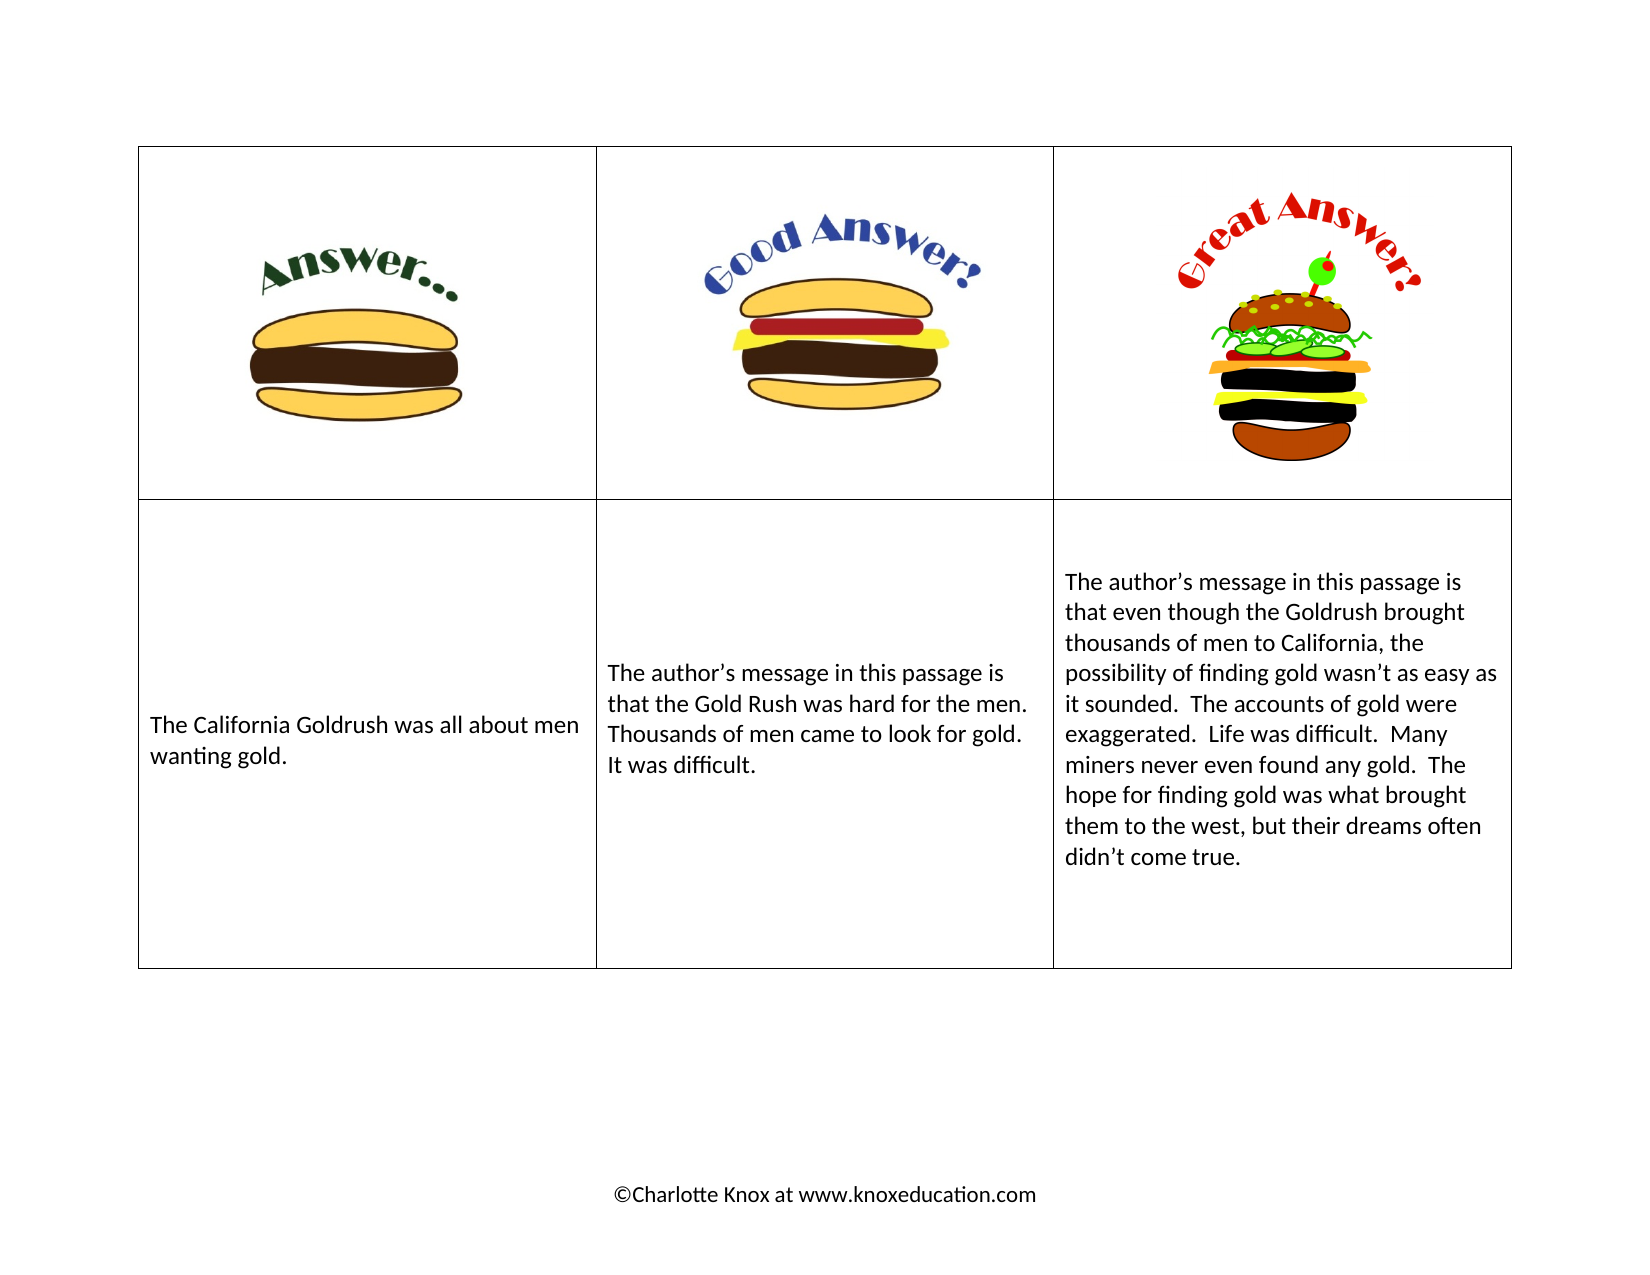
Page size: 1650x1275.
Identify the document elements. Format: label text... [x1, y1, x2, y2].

table_header [597, 147, 1053, 498]
table_cell The California Goldrush was all about men wanting gold. [139, 500, 596, 968]
table_cell The author’s message in this passage is that even though the Goldrush brought thousands of men to California, the possibility of finding gold wasn’t as easy as it sounded. The accounts of gold were exaggerated. Life was difficult. Many miners never even found any gold. The hope for finding gold was what brought them to the west, but their dreams often didn’t come true. [1054, 500, 1511, 968]
table_header [139, 147, 596, 498]
table_header [1054, 147, 1511, 498]
table_cell The author’s message in this passage is that the Gold Rush was hard for the men. Thousands of men came to look for gold. It was difficult. [597, 500, 1053, 968]
